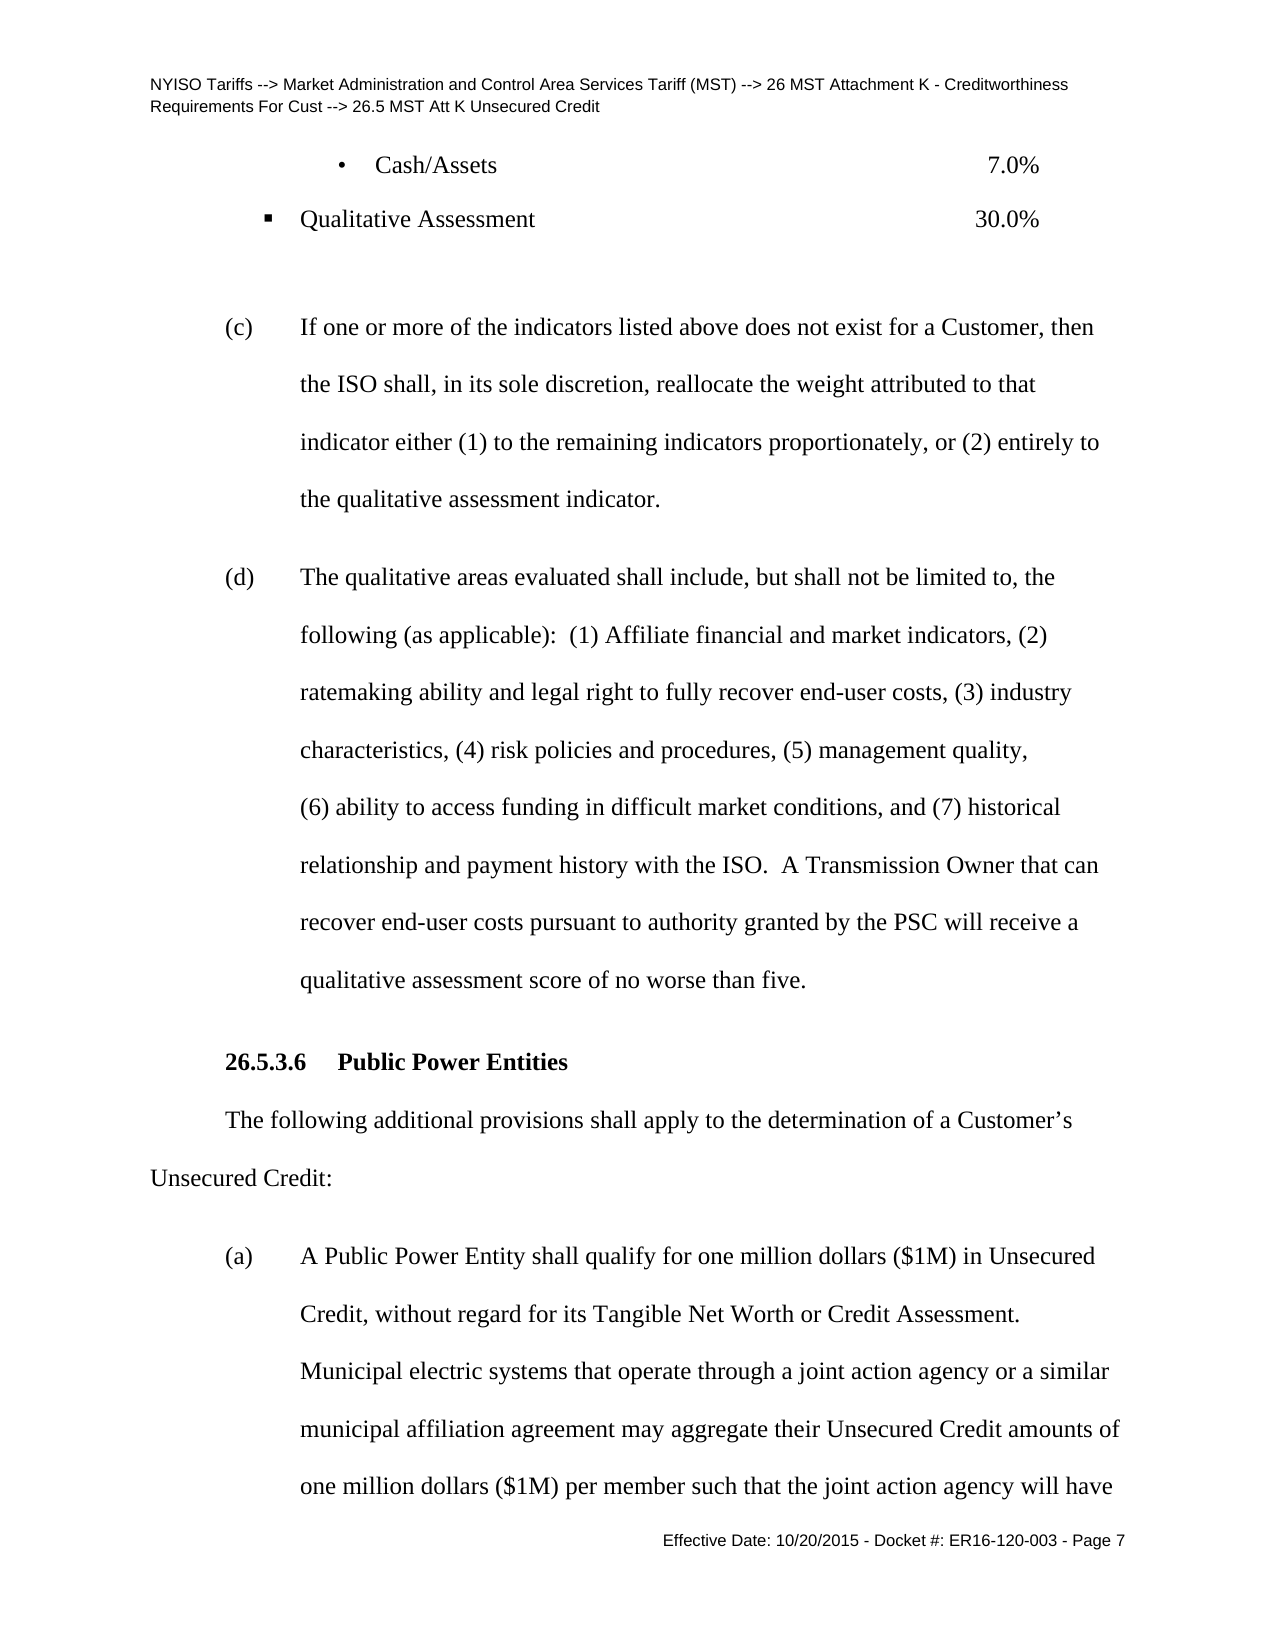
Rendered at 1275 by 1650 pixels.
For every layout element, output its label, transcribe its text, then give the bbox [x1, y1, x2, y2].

text The following additional provisions shall apply to the determination of a Customer’s Unsecured Credit: [150, 1105, 1125, 1192]
text (c) If one or more of the indicators listed above does not exist for a Customer, then the ISO shall, in its sole discretion, reallocate the weight attributed to that indicator either (1) to the remaining indicators proportionately, or (2) entirely to the qualitative assessment indicator. [225, 312, 1125, 513]
subtitle 26.5.3.6 Public Power Entities [225, 1047, 1125, 1076]
list Cash/Assets 7.0% [337, 150, 1134, 179]
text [225, 1241, 1125, 1500]
list Qualitative Assessment 30.0% [262, 204, 1134, 233]
text (d) The qualitative areas evaluated shall include, but shall not be limited to, the following (as applicable): (1) Affiliate financial and market indicators, (2) ratemaking ability and legal right to fully recover end-user costs, (3) industry characteristics, (4) risk policies and procedures, (5) management quality, (6) ability to access funding in difficult market conditions, and (7) historical relationship and payment history with the ISO. A Transmission Owner that can recover end-user costs pursuant to authority granted by the PSC will receive a qualitative assessment score of no worse than five. [225, 562, 1125, 994]
